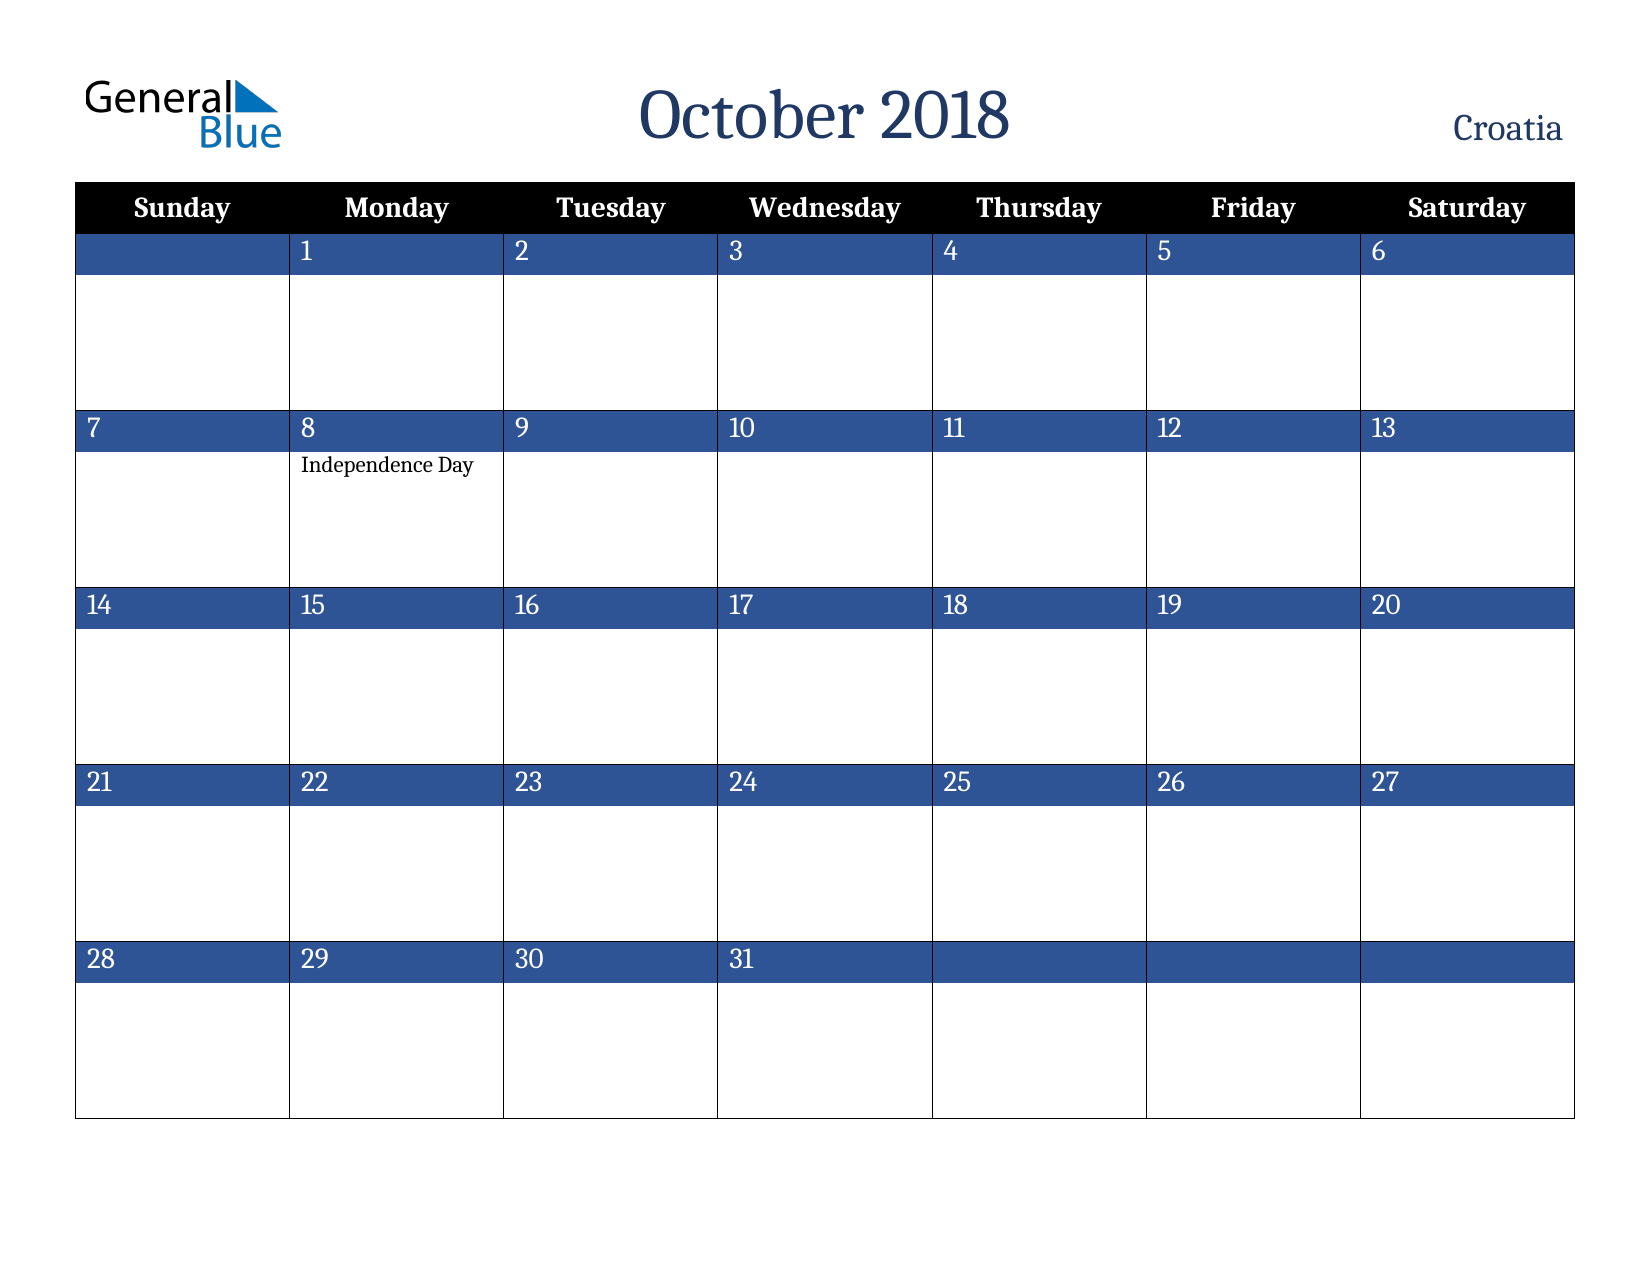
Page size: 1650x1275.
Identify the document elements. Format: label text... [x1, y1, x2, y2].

table_cell [290, 275, 503, 410]
table_cell 25 [933, 765, 1146, 806]
table_cell [76, 452, 289, 587]
table_cell 16 [504, 588, 717, 629]
table_cell [76, 234, 289, 275]
table_cell [504, 452, 717, 587]
table_cell Independence Day [290, 452, 503, 587]
table_cell [718, 983, 932, 1118]
picture [86, 80, 281, 148]
table_cell 21 [76, 765, 289, 806]
table_cell 8 [290, 411, 503, 452]
table_cell [1361, 452, 1574, 587]
table_cell 11 [933, 411, 1146, 452]
table_cell 23 [504, 765, 717, 806]
table_cell 9 [504, 411, 717, 452]
table_cell [504, 275, 717, 410]
table_cell [718, 275, 932, 410]
table_cell [290, 806, 503, 941]
table_cell 5 [1147, 234, 1360, 275]
table_cell 14 [76, 588, 289, 629]
table_cell [1147, 806, 1360, 941]
table_cell 30 [504, 942, 717, 983]
table_cell [1147, 452, 1360, 587]
table_cell Monday [290, 183, 503, 233]
table_cell [76, 629, 289, 764]
table_cell [718, 806, 932, 941]
table_cell [933, 942, 1146, 983]
table_cell Wednesday [718, 183, 932, 233]
table_cell 7 [76, 411, 289, 452]
table_header Croatia [1146, 75, 1574, 182]
table_cell [1361, 806, 1574, 941]
table_cell Thursday [933, 183, 1146, 233]
table_cell 18 [933, 588, 1146, 629]
table_cell 10 [718, 411, 932, 452]
table_cell [933, 275, 1146, 410]
table_cell 20 [1361, 588, 1574, 629]
table_cell [718, 629, 932, 764]
table_cell [290, 983, 503, 1118]
table_cell [933, 806, 1146, 941]
table_cell 1 [290, 234, 503, 275]
table_cell 2 [504, 234, 717, 275]
table_cell [933, 983, 1146, 1118]
table_cell [1147, 275, 1360, 410]
table_cell 28 [76, 942, 289, 983]
table_cell [1361, 629, 1574, 764]
table_cell [1147, 629, 1360, 764]
table_cell 22 [290, 765, 503, 806]
table_cell 3 [718, 234, 932, 275]
table_cell 6 [1361, 234, 1574, 275]
table_cell [1361, 942, 1574, 983]
table_cell 12 [1147, 411, 1360, 452]
table_cell 31 [718, 942, 932, 983]
table_cell 19 [1147, 588, 1360, 629]
table_cell Sunday [76, 183, 289, 233]
table_cell 13 [1361, 411, 1574, 452]
table_cell 17 [718, 588, 932, 629]
table_cell [933, 629, 1146, 764]
table_cell [1361, 983, 1574, 1118]
table_header [76, 75, 503, 182]
table_header October 2018 [504, 75, 1146, 182]
table_cell [718, 452, 932, 587]
table_cell [76, 275, 289, 410]
table_cell [290, 629, 503, 764]
table_cell [504, 629, 717, 764]
table_cell Saturday [1361, 183, 1574, 233]
table_cell 24 [718, 765, 932, 806]
table_cell [933, 452, 1146, 587]
table_cell Friday [1147, 183, 1360, 233]
table_cell 29 [290, 942, 503, 983]
table_cell [1147, 983, 1360, 1118]
table_cell 26 [1147, 765, 1360, 806]
table_cell 15 [290, 588, 503, 629]
table_cell [504, 983, 717, 1118]
table_cell 27 [1361, 765, 1574, 806]
table_cell [76, 983, 289, 1118]
table_cell Tuesday [504, 183, 717, 233]
table_cell [1147, 942, 1360, 983]
table_cell 4 [933, 234, 1146, 275]
table_cell [504, 806, 717, 941]
table_cell [1361, 275, 1574, 410]
table_cell [76, 806, 289, 941]
